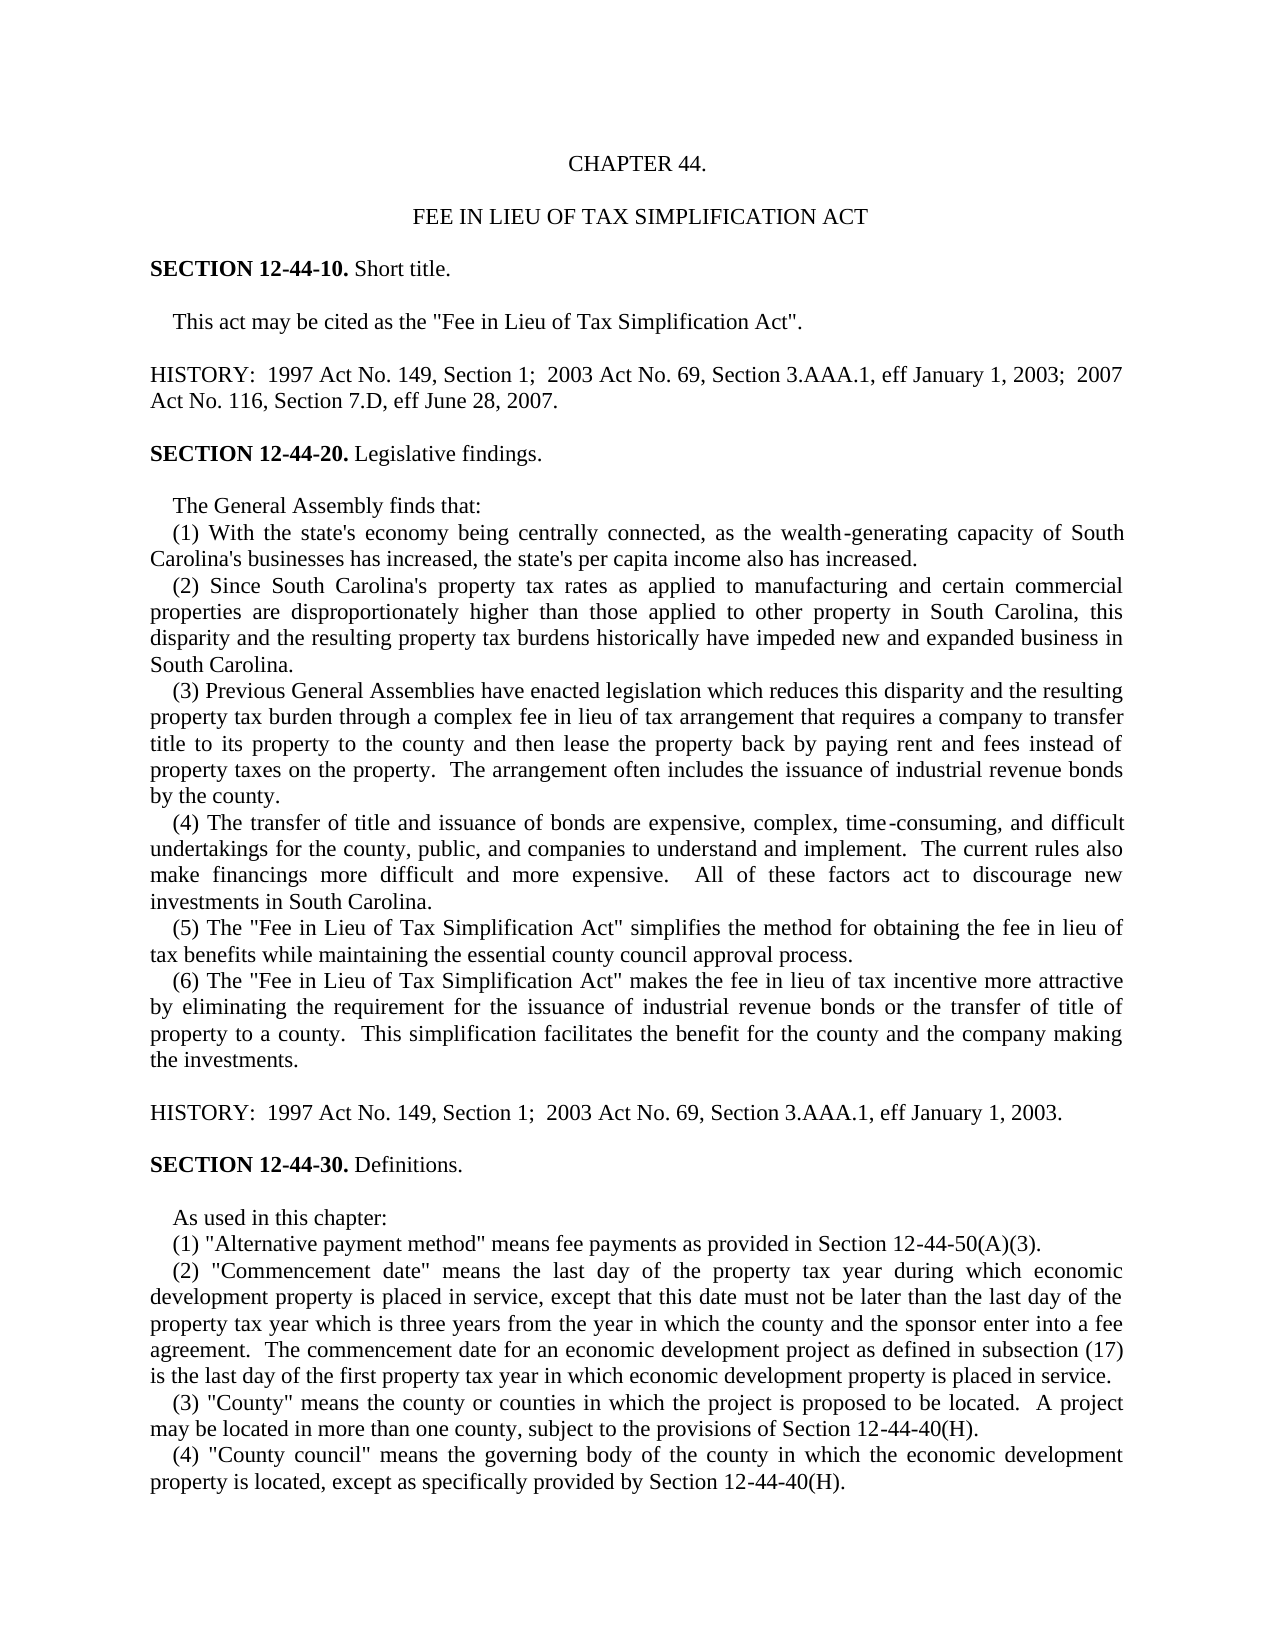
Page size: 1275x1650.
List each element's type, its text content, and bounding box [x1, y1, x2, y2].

text FEE IN LIEU OF TAX SIMPLIFICATION ACT [150, 203, 1125, 229]
text (2) Since South Carolina's property tax rates as applied to manufacturing and certain commercial properties are disproportionately higher than those applied to other property in South Carolina, this disparity and the resulting property tax burdens historically have impeded new and expanded business in South Carolina. [150, 572, 1125, 677]
text HISTORY: 1997 Act No. 149, Section 1; 2003 Act No. 69, Section 3.AAA.1, eff January 1, 2003; 2007 Act No. 116, Section 7.D, eff June 28, 2007. [150, 361, 1125, 413]
text SECTION 12-44-20. Legislative findings. [150, 440, 1125, 466]
text The General Assembly finds that: [150, 493, 1125, 519]
text (3) Previous General Assemblies have enacted legislation which reduces this disparity and the resulting property tax burden through a complex fee in lieu of tax arrangement that requires a company to transfer title to its property to the county and then lease the property back by paying rent and fees instead of property taxes on the property. The arrangement often includes the issuance of industrial revenue bonds by the county. [150, 677, 1125, 809]
text HISTORY: 1997 Act No. 149, Section 1; 2003 Act No. 69, Section 3.AAA.1, eff January 1, 2003. [150, 1099, 1125, 1125]
text As used in this chapter: [150, 1204, 1125, 1231]
text This act may be cited as the "Fee in Lieu of Tax Simplification Act". [150, 308, 1125, 334]
text (4) The transfer of title and issuance of bonds are expensive, complex, time-consuming, and difficult undertakings for the county, public, and companies to understand and implement. The current rules also make financings more difficult and more expensive. All of these factors act to discourage new investments in South Carolina. [150, 809, 1125, 914]
text (4) "County council" means the governing body of the county in which the economic development property is located, except as specifically provided by Section 12-44-40(H). [150, 1441, 1125, 1494]
text (3) "County" means the county or counties in which the project is proposed to be located. A project may be located in more than one county, subject to the provisions of Section 12-44-40(H). [150, 1389, 1125, 1441]
text (2) "Commencement date" means the last day of the property tax year during which economic development property is placed in service, except that this date must not be later than the last day of the property tax year which is three years from the year in which the county and the sponsor enter into a fee agreement. The commencement date for an economic development project as defined in subsection (17) is the last day of the first property tax year in which economic development property is placed in service. [150, 1257, 1125, 1389]
text (6) The "Fee in Lieu of Tax Simplification Act" makes the fee in lieu of tax incentive more attractive by eliminating the requirement for the issuance of industrial revenue bonds or the transfer of title of property to a county. This simplification facilitates the benefit for the county and the company making the investments. [150, 967, 1125, 1072]
text (1) With the state's economy being centrally connected, as the wealth-generating capacity of South Carolina's businesses has increased, the state's per capita income also has increased. [150, 519, 1125, 572]
text (1) "Alternative payment method" means fee payments as provided in Section 12-44-50(A)(3). [150, 1231, 1125, 1257]
text (5) The "Fee in Lieu of Tax Simplification Act" simplifies the method for obtaining the fee in lieu of tax benefits while maintaining the essential county council approval process. [150, 914, 1125, 967]
text SECTION 12-44-10. Short title. [150, 255, 1125, 282]
text CHAPTER 44. [150, 150, 1125, 176]
text SECTION 12-44-30. Definitions. [150, 1151, 1125, 1178]
